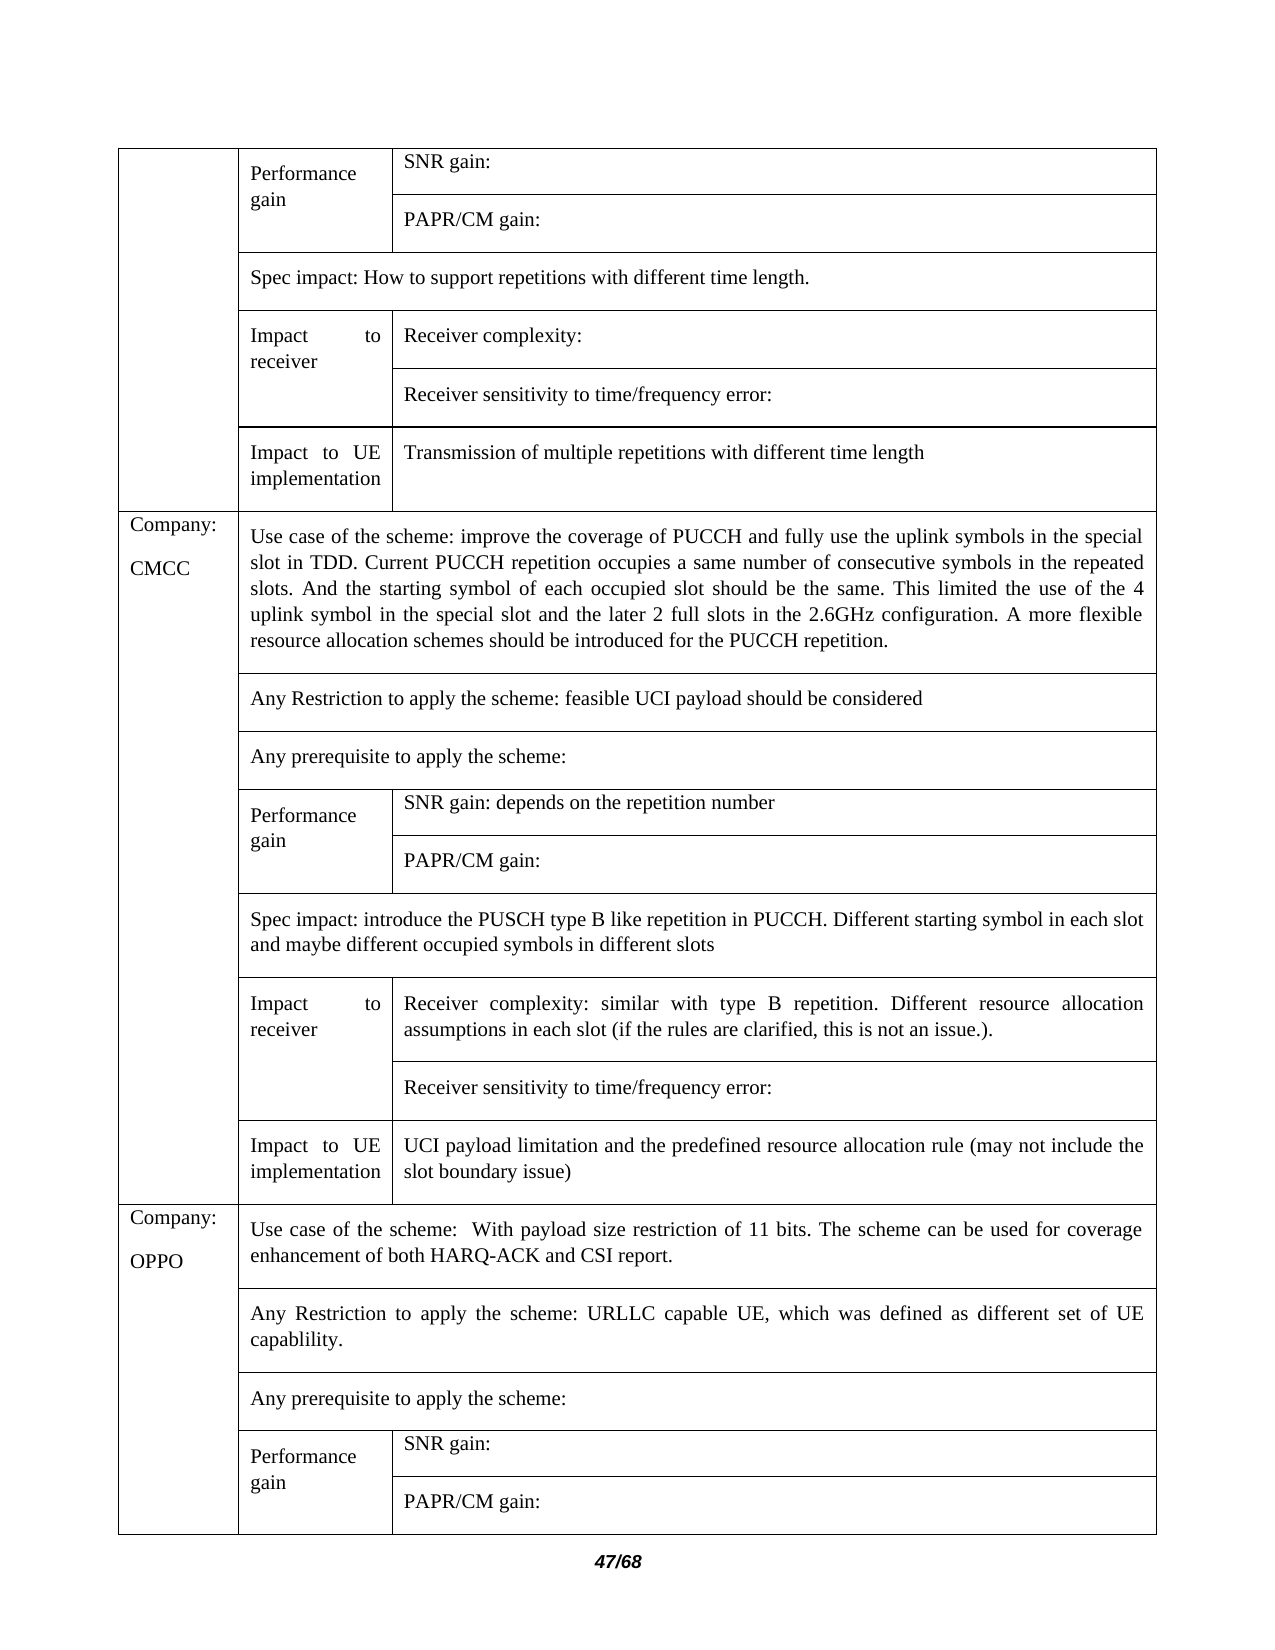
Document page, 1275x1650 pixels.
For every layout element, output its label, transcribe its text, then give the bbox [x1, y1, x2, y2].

table_cell Use case of the scheme: With payload size restriction of 11 bits. The scheme can be used for coverage enhancement of both HARQ-ACK and CSI report. [239, 1205, 1156, 1288]
table_cell PAPR/CM gain: [393, 195, 1156, 252]
table_cell Company: CMCC [119, 512, 238, 1204]
table_cell Use case of the scheme: improve the coverage of PUCCH and fully use the uplink symbols in the special slot in TDD. Current PUCCH repetition occupies a same number of consecutive symbols in the repeated slots. And the starting symbol of each occupied slot should be the same. This limited the use of the 4 uplink symbol in the special slot and the later 2 full slots in the 2.6GHz configuration. A more flexible resource allocation schemes should be introduced for the PUCCH repetition. [239, 512, 1156, 672]
table_cell SNR gain: [393, 1431, 1156, 1476]
table_cell Any prerequisite to apply the scheme: [239, 732, 1156, 789]
table_cell Receiver complexity: [393, 311, 1156, 368]
table_cell SNR gain: depends on the repetition number [393, 790, 1156, 835]
table_cell Impact to receiver [239, 311, 392, 426]
table_cell PAPR/CM gain: [393, 1477, 1156, 1534]
table_cell Impact to UE implementation [239, 1121, 392, 1204]
table_cell Performance gain [239, 790, 392, 893]
table_cell UCI payload limitation and the predefined resource allocation rule (may not include the slot boundary issue) [393, 1121, 1156, 1204]
table_cell Spec impact: How to support repetitions with different time length. [239, 253, 1156, 310]
table_cell Receiver complexity: similar with type B repetition. Different resource allocation assumptions in each slot (if the rules are clarified, this is not an issue.). [393, 978, 1156, 1061]
table_cell Receiver sensitivity to time/frequency error: [393, 1062, 1156, 1119]
table_cell Impact to UE implementation [239, 428, 392, 511]
table_cell Impact to receiver [239, 978, 392, 1119]
table_cell Transmission of multiple repetitions with different time length [393, 428, 1156, 511]
table_cell Any prerequisite to apply the scheme: [239, 1373, 1156, 1430]
table_cell Performance gain [239, 149, 392, 252]
table_cell Spec impact: introduce the PUSCH type B like repetition in PUCCH. Different starting symbol in each slot and maybe different occupied symbols in different slots [239, 894, 1156, 977]
table_cell Any Restriction to apply the scheme: feasible UCI payload should be considered [239, 674, 1156, 731]
table_cell Receiver sensitivity to time/frequency error: [393, 369, 1156, 426]
table_cell Performance gain [239, 1431, 392, 1534]
table_cell PAPR/CM gain: [393, 836, 1156, 893]
table_cell Company: OPPO [119, 1205, 238, 1534]
table_cell SNR gain: [393, 149, 1156, 193]
table_cell Any Restriction to apply the scheme: URLLC capable UE, which was defined as different set of UE capablility. [239, 1289, 1156, 1372]
